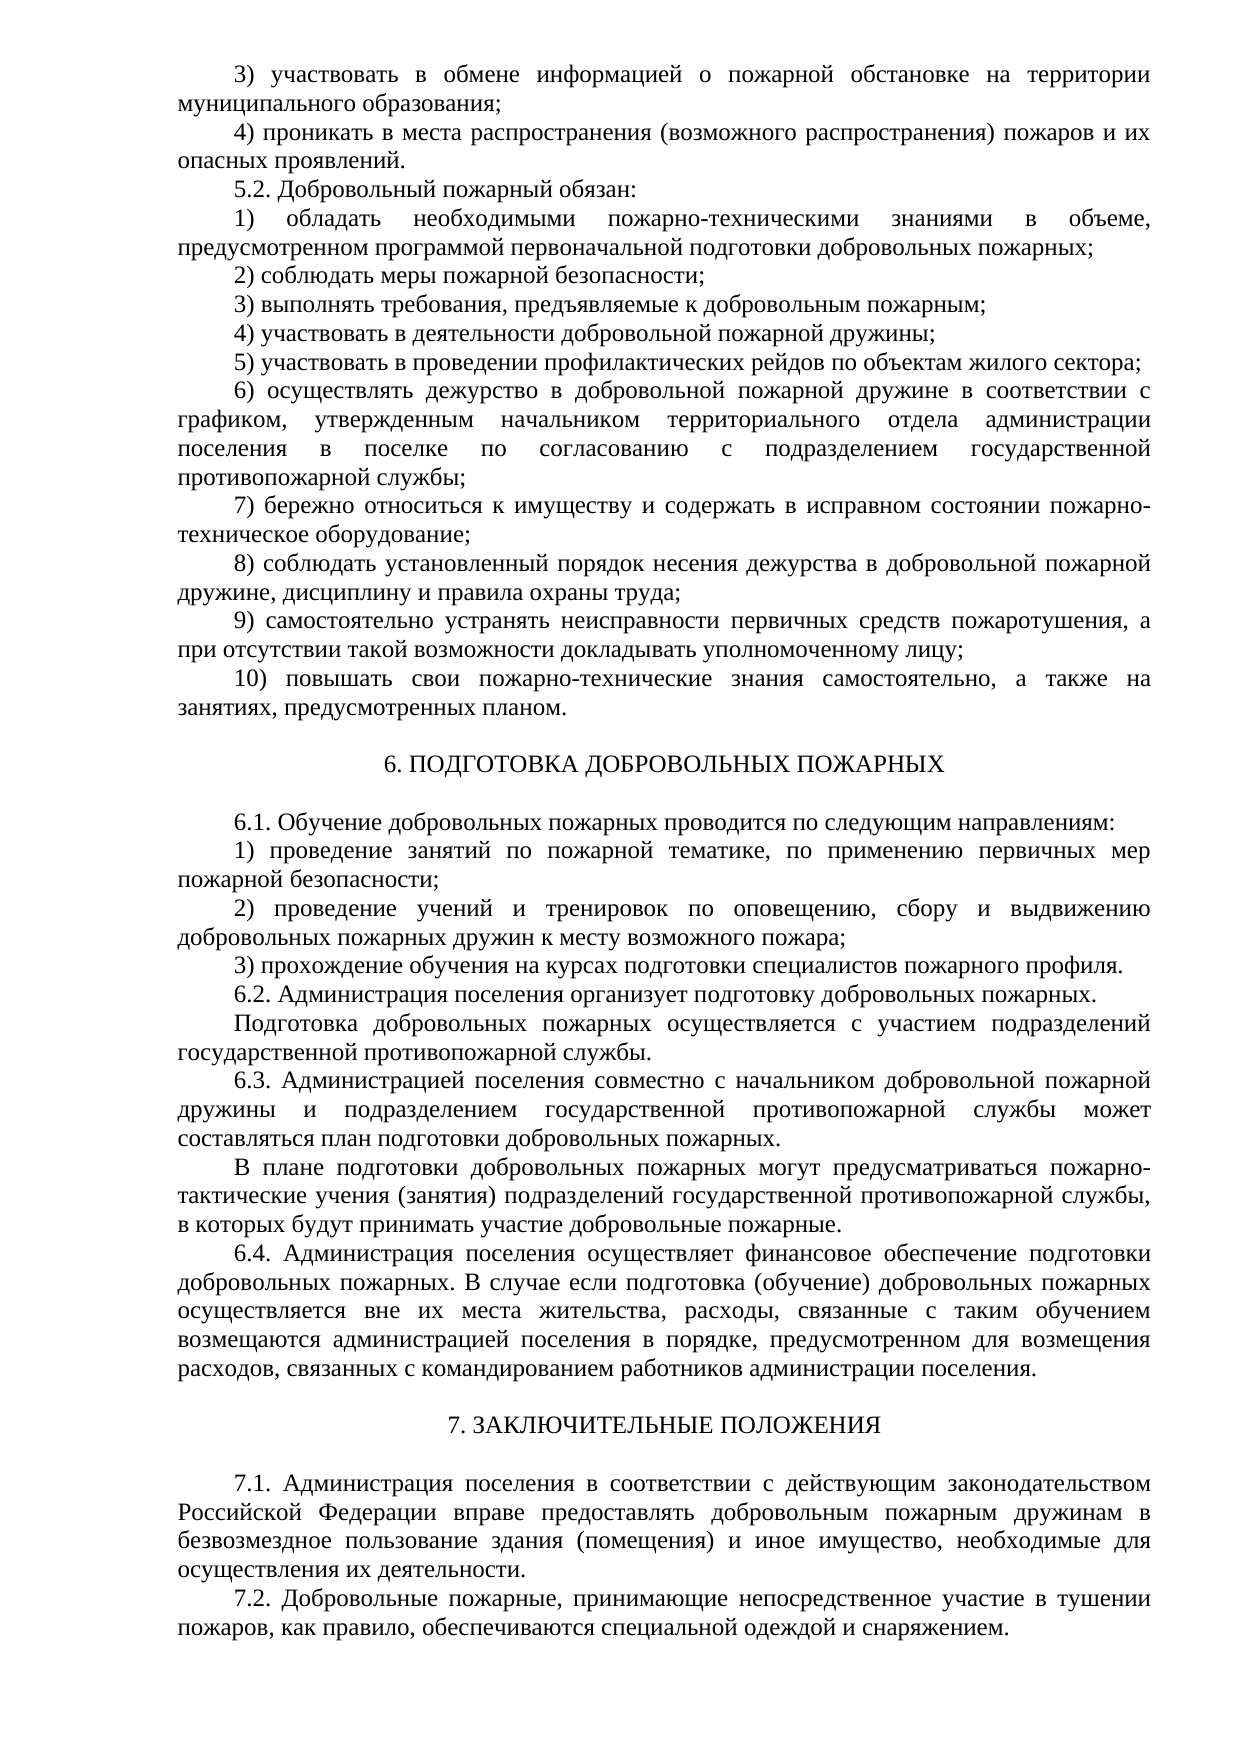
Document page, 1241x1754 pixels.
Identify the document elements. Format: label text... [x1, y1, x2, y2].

text 5.2. Добровольный пожарный обязан: [177, 174, 1152, 203]
text 3) прохождение обучения на курсах подготовки специалистов пожарного профиля. [177, 950, 1152, 979]
text 6.4. Администрация поселения осуществляет финансовое обеспечение подготовки добровольных пожарных. В случае если подготовка (обучение) добровольных пожарных осуществляется вне их места жительства, расходы, связанные с таким обучением возмещаются администрацией поселения в порядке, предусмотренном для возмещения расходов, связанных с командированием работников администрации поселения. [177, 1238, 1152, 1382]
text 8) соблюдать установленный порядок несения дежурства в добровольной пожарной дружине, дисциплину и правила охраны труда; [177, 548, 1152, 605]
text 7) бережно относиться к имуществу и содержать в исправном состоянии пожарно-техническое оборудование; [177, 490, 1152, 548]
text Подготовка добровольных пожарных осуществляется с участием подразделений государственной противопожарной службы. [177, 1008, 1152, 1065]
text 9) самостоятельно устранять неисправности первичных средств пожаротушения, а при отсутствии такой возможности докладывать уполномоченному лицу; [177, 605, 1152, 663]
text 2) проведение учений и тренировок по оповещению, сбору и выдвижению добровольных пожарных дружин к месту возможного пожара; [177, 893, 1152, 950]
text 5) участвовать в проведении профилактических рейдов по объектам жилого сектора; [177, 347, 1152, 375]
text 2) соблюдать меры пожарной безопасности; [177, 260, 1152, 289]
text 3) выполнять требования, предъявляемые к добровольным пожарным; [177, 289, 1152, 318]
text 1) проведение занятий по пожарной тематике, по применению первичных мер пожарной безопасности; [177, 835, 1152, 893]
text 4) проникать в места распространения (возможного распространения) пожаров и их опасных проявлений. [177, 117, 1152, 174]
text 7. ЗАКЛЮЧИТЕЛЬНЫЕ ПОЛОЖЕНИЯ [177, 1410, 1152, 1439]
text 10) повышать свои пожарно-технические знания самостоятельно, а также на занятиях, предусмотренных планом. [177, 663, 1152, 720]
text 6.3. Администрацией поселения совместно с начальником добровольной пожарной дружины и подразделением государственной противопожарной службы может составляться план подготовки добровольных пожарных. [177, 1065, 1152, 1152]
text В плане подготовки добровольных пожарных могут предусматриваться пожарно-тактические учения (занятия) подразделений государственной противопожарной службы, в которых будут принимать участие добровольные пожарные. [177, 1152, 1152, 1238]
text 6.2. Администрация поселения организует подготовку добровольных пожарных. [177, 979, 1152, 1008]
text 1) обладать необходимыми пожарно-техническими знаниями в объеме, предусмотренном программой первоначальной подготовки добровольных пожарных; [177, 203, 1152, 260]
text 7.2. Добровольные пожарные, принимающие непосредственное участие в тушении пожаров, как правило, обеспечиваются специальной одеждой и снаряжением. [177, 1583, 1152, 1640]
text 7.1. Администрация поселения в соответствии с действующим законодательством Российской Федерации вправе предоставлять добровольным пожарным дружинам в безвозмездное пользование здания (помещения) и иное имущество, необходимые для осуществления их деятельности. [177, 1468, 1152, 1583]
text 6. ПОДГОТОВКА ДОБРОВОЛЬНЫХ ПОЖАРНЫХ [177, 749, 1152, 778]
text 3) участвовать в обмене информацией о пожарной обстановке на территории муниципального образования; [177, 59, 1152, 117]
text 4) участвовать в деятельности добровольной пожарной дружины; [177, 318, 1152, 347]
text 6.1. Обучение добровольных пожарных проводится по следующим направлениям: [177, 807, 1152, 835]
text 6) осуществлять дежурство в добровольной пожарной дружине в соответствии с графиком, утвержденным начальником территориального отдела администрации поселения в поселке по согласованию с подразделением государственной противопожарной службы; [177, 375, 1152, 490]
